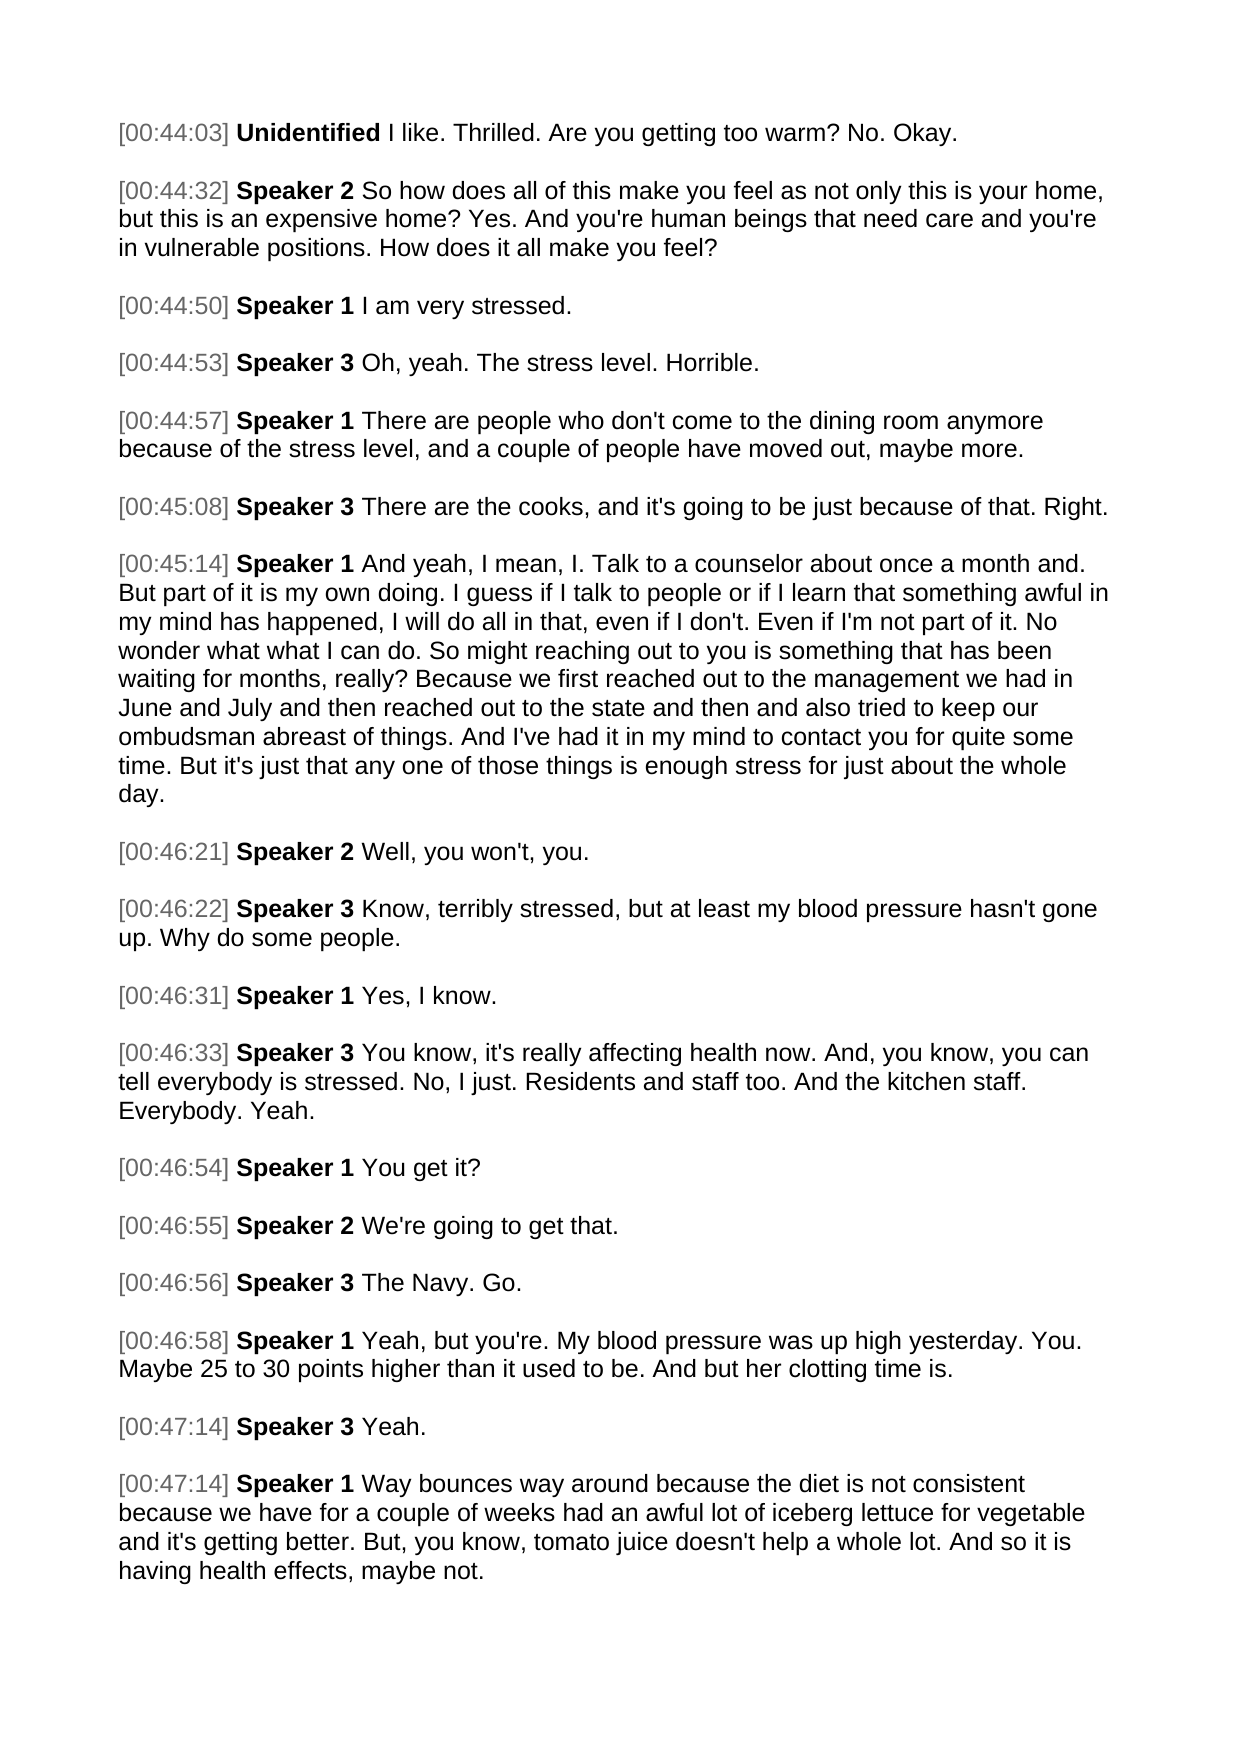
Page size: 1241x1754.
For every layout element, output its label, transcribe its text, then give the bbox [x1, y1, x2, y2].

text [00:46:58] Speaker 1 Yeah, but you're. My blood pressure was up high yesterday. You. Maybe 25 to 30 points higher than it used to be. And but her clotting time is. [118, 1326, 1122, 1383]
text [00:44:57] Speaker 1 There are people who don't come to the dining room anymore because of the stress level, and a couple of people have moved out, maybe more. [118, 406, 1122, 463]
text [00:45:08] Speaker 3 There are the cooks, and it's going to be just because of that. Right. [118, 492, 1122, 521]
text [00:46:54] Speaker 1 You get it? [118, 1153, 1122, 1182]
text [00:44:32] Speaker 2 So how does all of this make you feel as not only this is your home, but this is an expensive home? Yes. And you're human beings that need care and you're in vulnerable positions. How does it all make you feel? [118, 176, 1122, 262]
text [00:44:53] Speaker 3 Oh, yeah. The stress level. Horrible. [118, 348, 1122, 377]
text [00:47:14] Speaker 3 Yeah. [118, 1412, 1122, 1441]
text [00:45:14] Speaker 1 And yeah, I mean, I. Talk to a counselor about once a month and. But part of it is my own doing. I guess if I talk to people or if I learn that something awful in my mind has happened, I will do all in that, even if I don't. Even if I'm not part of it. No wonder what what I can do. So might reaching out to you is something that has been waiting for months, really? Because we first reached out to the management we had in June and July and then reached out to the state and then and also tried to keep our ombudsman abreast of things. And I've had it in my mind to contact you for quite some time. But it's just that any one of those things is enough stress for just about the whole day. [118, 549, 1122, 808]
text [00:46:56] Speaker 3 The Navy. Go. [118, 1268, 1122, 1297]
text [00:46:33] Speaker 3 You know, it's really affecting health now. And, you know, you can tell everybody is stressed. No, I just. Residents and staff too. And the kitchen staff. Everybody. Yeah. [118, 1038, 1122, 1124]
text [00:47:14] Speaker 1 Way bounces way around because the diet is not consistent because we have for a couple of weeks had an awful lot of iceberg lettuce for vegetable and it's getting better. But, you know, tomato juice doesn't help a whole lot. And so it is having health effects, maybe not. [118, 1469, 1122, 1584]
text [00:46:55] Speaker 2 We're going to get that. [118, 1211, 1122, 1239]
text [00:46:21] Speaker 2 Well, you won't, you. [118, 837, 1122, 866]
text [00:46:22] Speaker 3 Know, terribly stressed, but at least my blood pressure hasn't gone up. Why do some people. [118, 894, 1122, 952]
text [00:44:03] Unidentified I like. Thrilled. Are you getting too warm? No. Okay. [118, 118, 1122, 147]
text [00:46:31] Speaker 1 Yes, I know. [118, 981, 1122, 1009]
text [00:44:50] Speaker 1 I am very stressed. [118, 291, 1122, 319]
